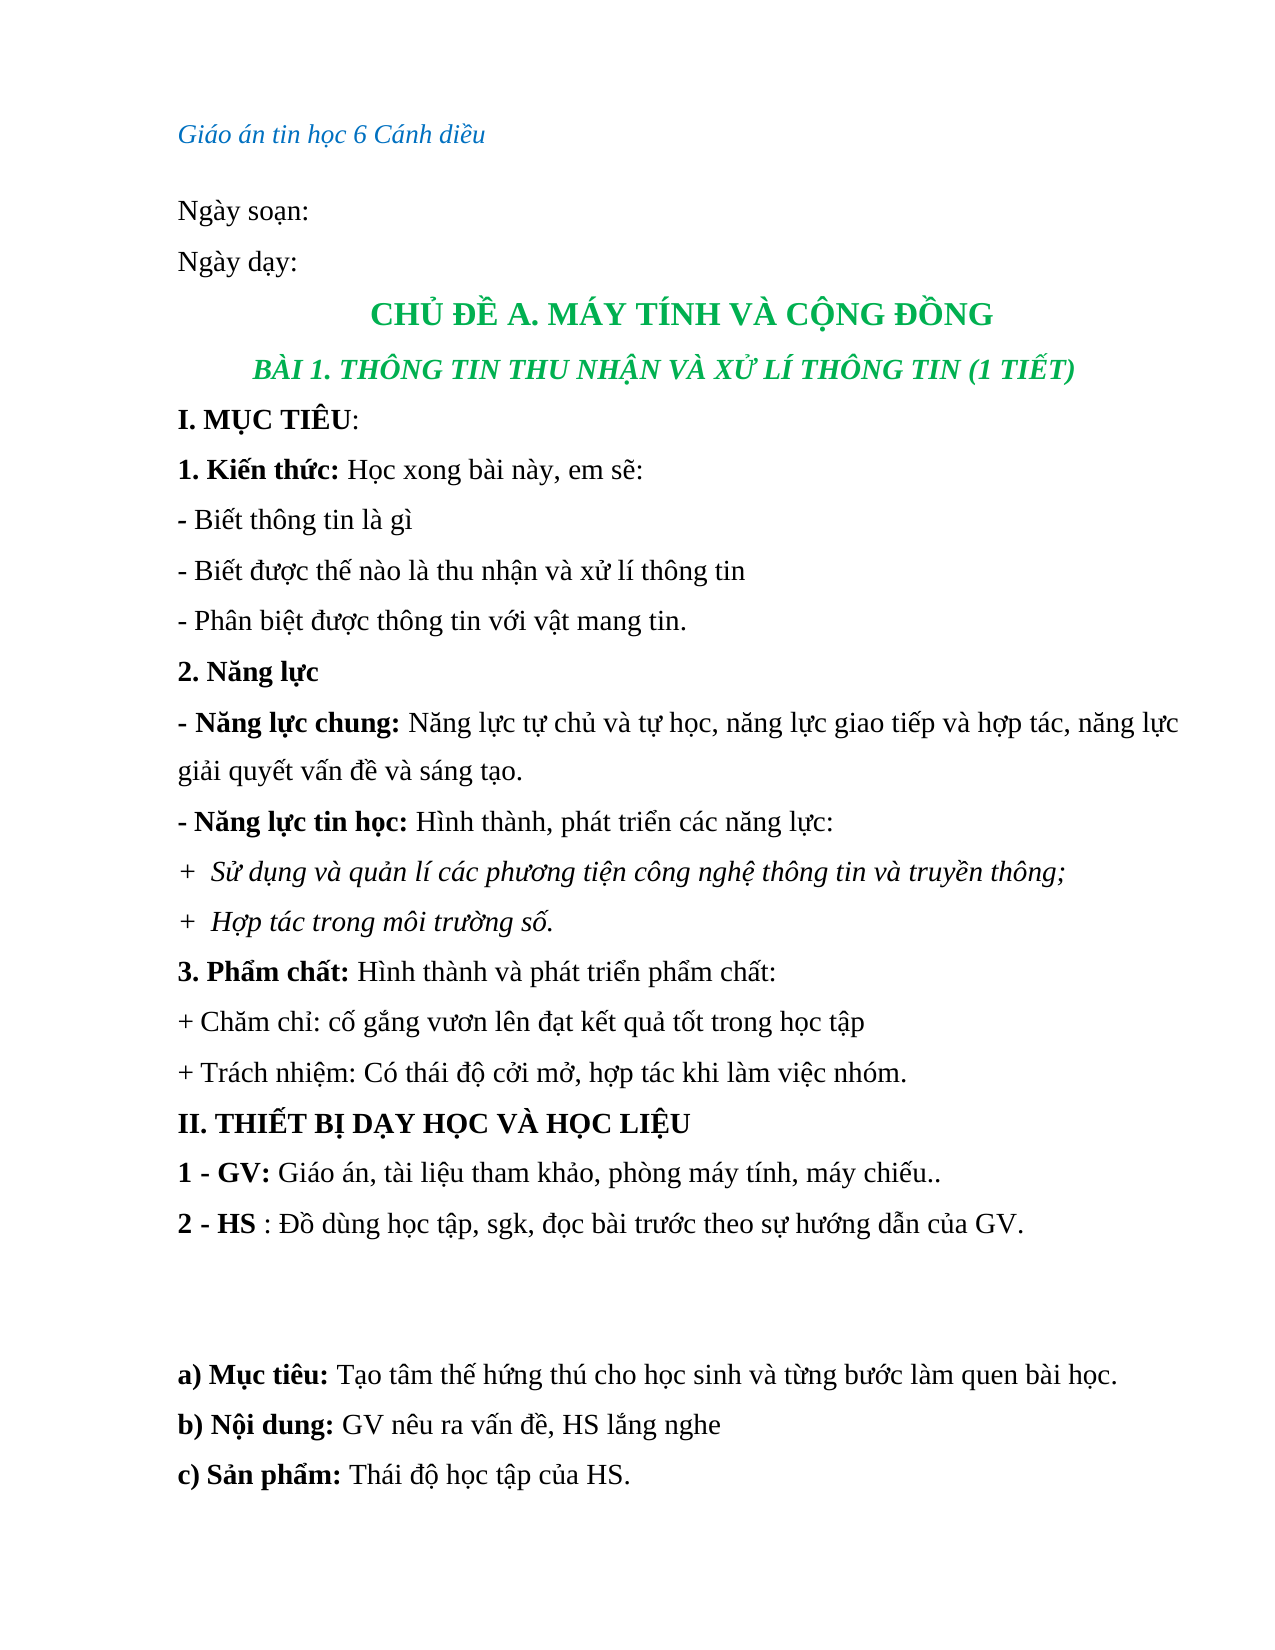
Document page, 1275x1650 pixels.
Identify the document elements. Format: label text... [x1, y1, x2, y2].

list Chăm chỉ: cố gắng vươn lên đạt kết quả tốt trong học tập [177, 1004, 1186, 1038]
text II. THIẾT BỊ DẠY HỌC VÀ HỌC LIỆU [177, 1106, 1186, 1139]
text CHỦ ĐỀ A. MÁY TÍNH VÀ CỘNG ĐỒNG [177, 294, 1186, 332]
list Biết được thế nào là thu nhận và xử lí thông tin [177, 553, 1186, 586]
text 2. Năng lực [177, 654, 1186, 687]
list Nội dung: GV nêu ra vấn đề, HS lắng nghe [177, 1407, 1186, 1441]
list Năng lực chung: Năng lực tự chủ và tự học, năng lực giao tiếp và hợp tác, năng lực giải quyết vấn đề và sáng tạo. [177, 705, 1186, 787]
text Ngày dạy: [177, 244, 1186, 277]
list - GV: Giáo án, tài liệu tham khảo, phòng máy tính, máy chiếu.. [177, 1156, 1186, 1189]
list Năng lực tin học: Hình thành, phát triển các năng lực: [177, 804, 1186, 837]
text Giáo án tin học 6 Cánh diều [177, 118, 1186, 149]
list Phẩm chất: Hình thành và phát triển phẩm chất: [177, 954, 1186, 988]
text I. MỤC TIÊU: [177, 402, 1186, 435]
list Kiến thức: Học xong bài này, em sẽ: [177, 452, 1186, 486]
list Sử dụng và quản lí các phương tiện công nghệ thông tin và truyền thông; [177, 854, 1186, 887]
list Mục tiêu: Tạo tâm thế hứng thú cho học sinh và từng bước làm quen bài học. [177, 1357, 1186, 1390]
text BÀI 1. THÔNG TIN THU NHẬN VÀ XỬ LÍ THÔNG TIN (1 TIẾT) [252, 352, 1186, 386]
list Sản phẩm: Thái độ học tập của HS. [177, 1457, 1186, 1491]
list Trách nhiệm: Có thái độ cởi mở, hợp tác khi làm việc nhóm. [177, 1055, 1186, 1088]
list Hợp tác trong môi trường số. [177, 904, 1186, 938]
list - HS : Đồ dùng học tập, sgk, đọc bài trước theo sự hướng dẫn của GV. [177, 1206, 1186, 1239]
text Ngày soạn: [177, 193, 1186, 227]
list Phân biệt được thông tin với vật mang tin. [177, 603, 1186, 637]
list Biết thông tin là gì [177, 502, 1186, 536]
